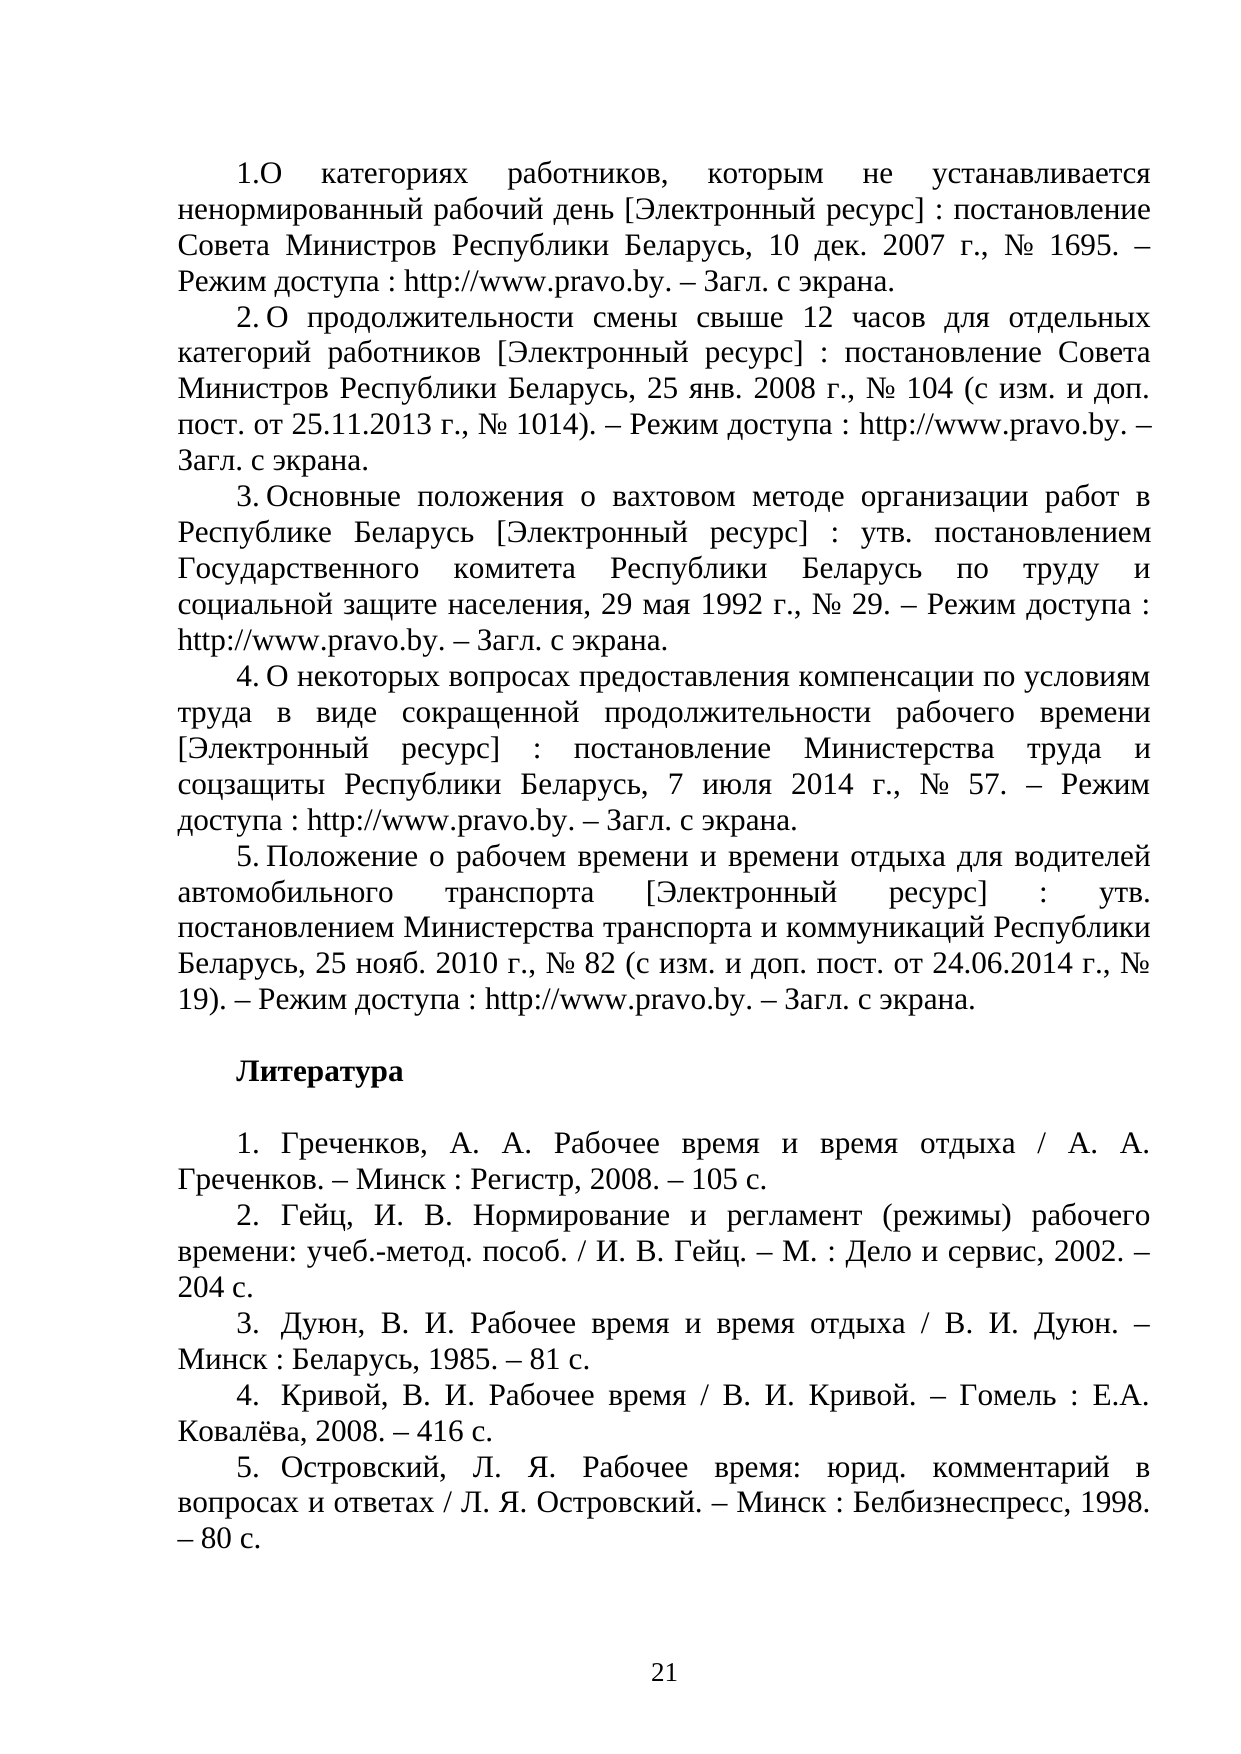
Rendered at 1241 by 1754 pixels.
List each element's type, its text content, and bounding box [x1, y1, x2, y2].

list Греченков, А. А. Рабочее время и время отдыха / А. А. Греченков. – Минск : Регистр, 2008. – 105 с. [177, 1124, 1152, 1196]
list Положение о рабочем времени и времени отдыха для водителей автомобильного транспорта [Электронный ресурс] : утв. постановлением Министерства транспорта и коммуникаций Республики Беларусь, 25 нояб. 2010 г., № 82 (с изм. и доп. пост. от 24.06.2014 г., № 19). – Режим доступа : http://www.pravo.by. – Загл. с экрана. [177, 837, 1152, 1017]
text Литература [177, 1052, 1152, 1088]
list Кривой, В. И. Рабочее время / В. И. Кривой. – Гомель : Е.А. Ковалёва, 2008. – 416 с. [177, 1376, 1152, 1448]
list О некоторых вопросах предоставления компенсации по условиям труда в виде сокращенной продолжительности рабочего времени [Электронный ресурс] : постановление Министерства труда и соцзащиты Республики Беларусь, 7 июля 2014 г., № 57. – Режим доступа : http://www.pravo.by. – Загл. с экрана. [177, 657, 1152, 837]
list 1.О категориях работников, которым не устанавливается ненормированный рабочий день [Электронный ресурс] : постановление Совета Министров Республики Беларусь, 10 дек. 2007 г., № 1695. – Режим доступа : http://www.pravo.by. – Загл. с экрана. [177, 154, 1152, 298]
list Гейц, И. В. Нормирование и регламент (режимы) рабочего времени: учеб.-метод. пособ. / И. В. Гейц. – М. : Дело и сервис, 2002. – 204 с. [177, 1196, 1152, 1304]
list О продолжительности смены свыше 12 часов для отдельных категорий работников [Электронный ресурс] : постановление Совета Министров Республики Беларусь, 25 янв. 2008 г., № 104 (с изм. и доп. пост. от 25.11.2013 г., № 1014). – Режим доступа : http://www.pravo.by. – Загл. с экрана. [177, 298, 1152, 477]
list Основные положения о вахтовом методе организации работ в Республике Беларусь [Электронный ресурс] : утв. постановлением Государственного комитета Республики Беларусь по труду и социальной защите населения, 29 мая 1992 г., № 29. – Режим доступа : http://www.pravo.by. – Загл. с экрана. [177, 477, 1152, 657]
list Дуюн, В. И. Рабочее время и время отдыха / В. И. Дуюн. – Минск : Беларусь, 1985. – 81 с. [177, 1304, 1152, 1376]
title Островский, Л. Я. Рабочее время: юрид. комментарий в вопросах и ответах / Л. Я. Островский. – Минск : Белбизнеспресс, 1998. – 80 с. [177, 1448, 1152, 1556]
